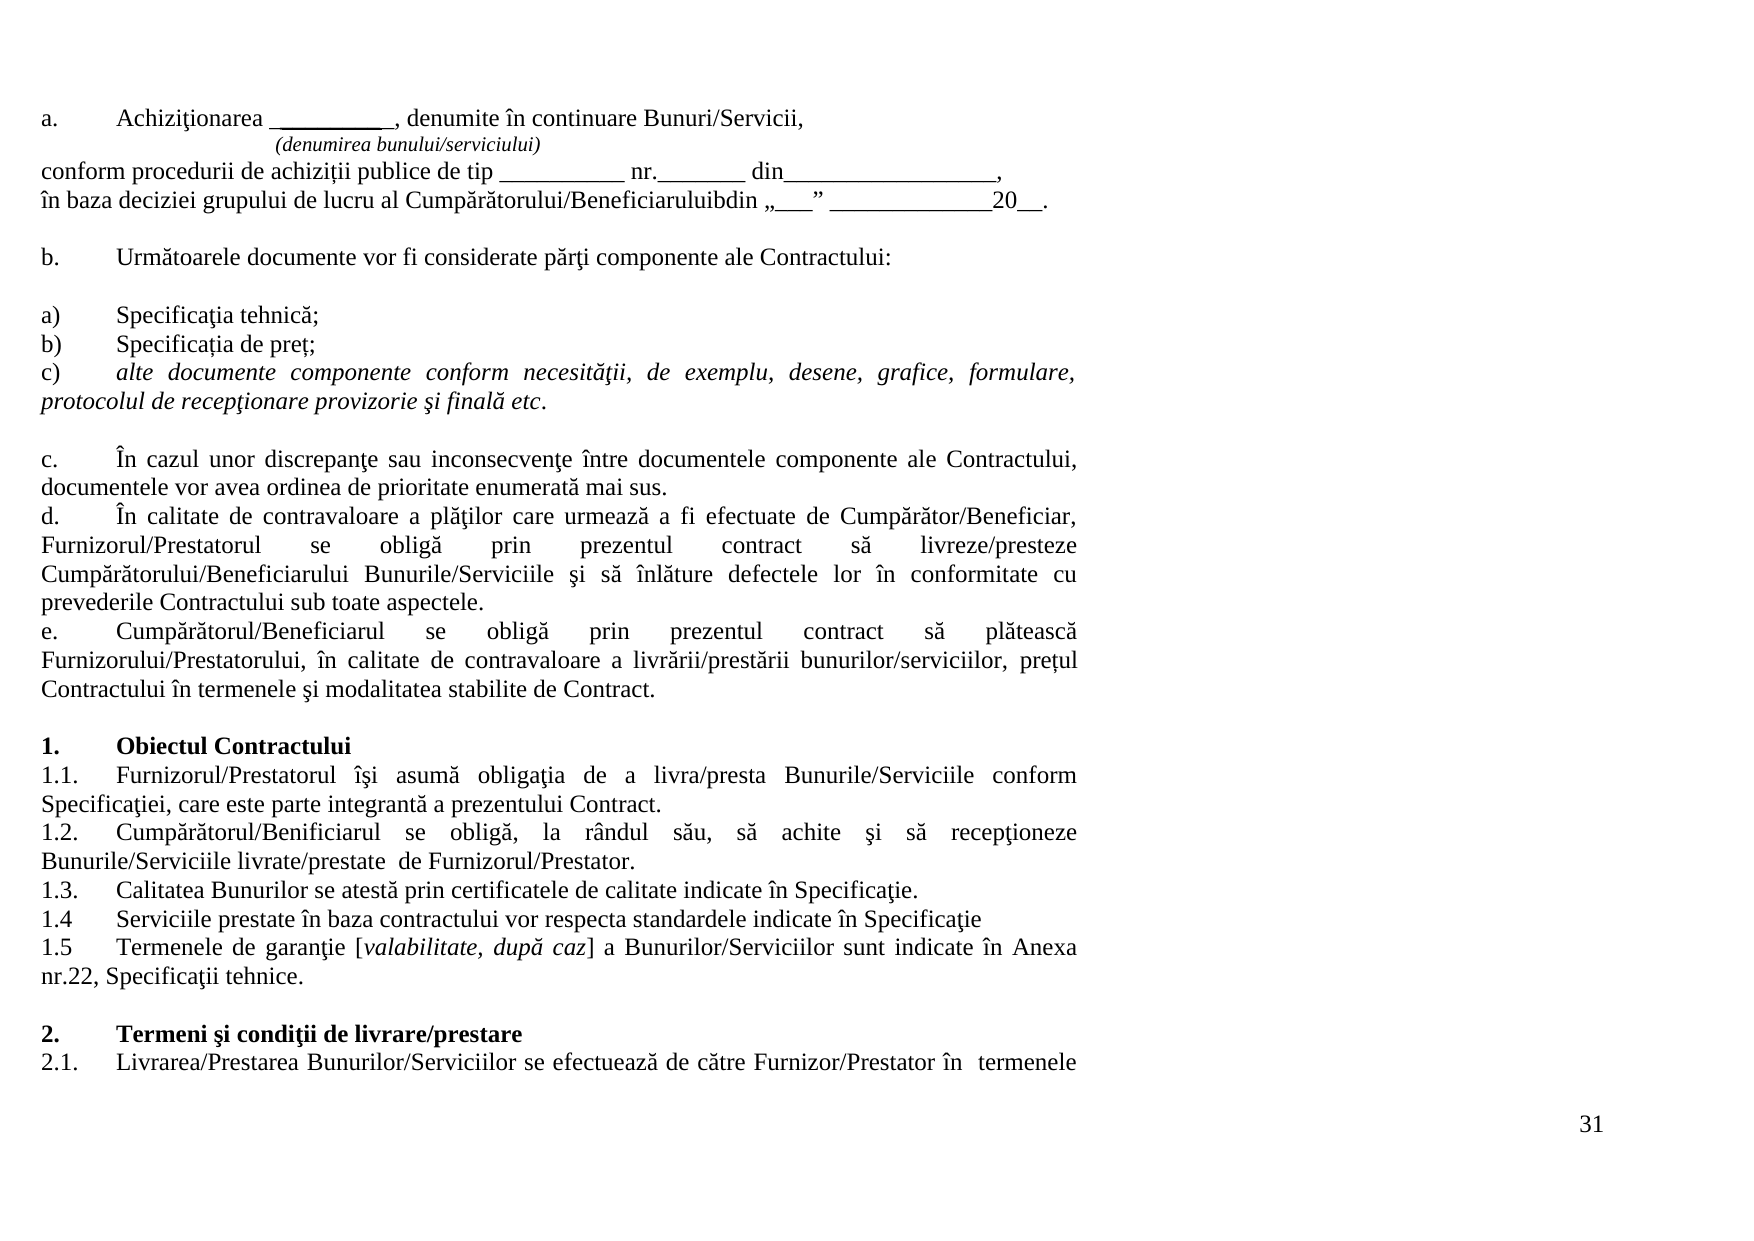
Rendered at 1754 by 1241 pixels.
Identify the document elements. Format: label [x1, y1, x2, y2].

table_header [30, 104, 1089, 1076]
